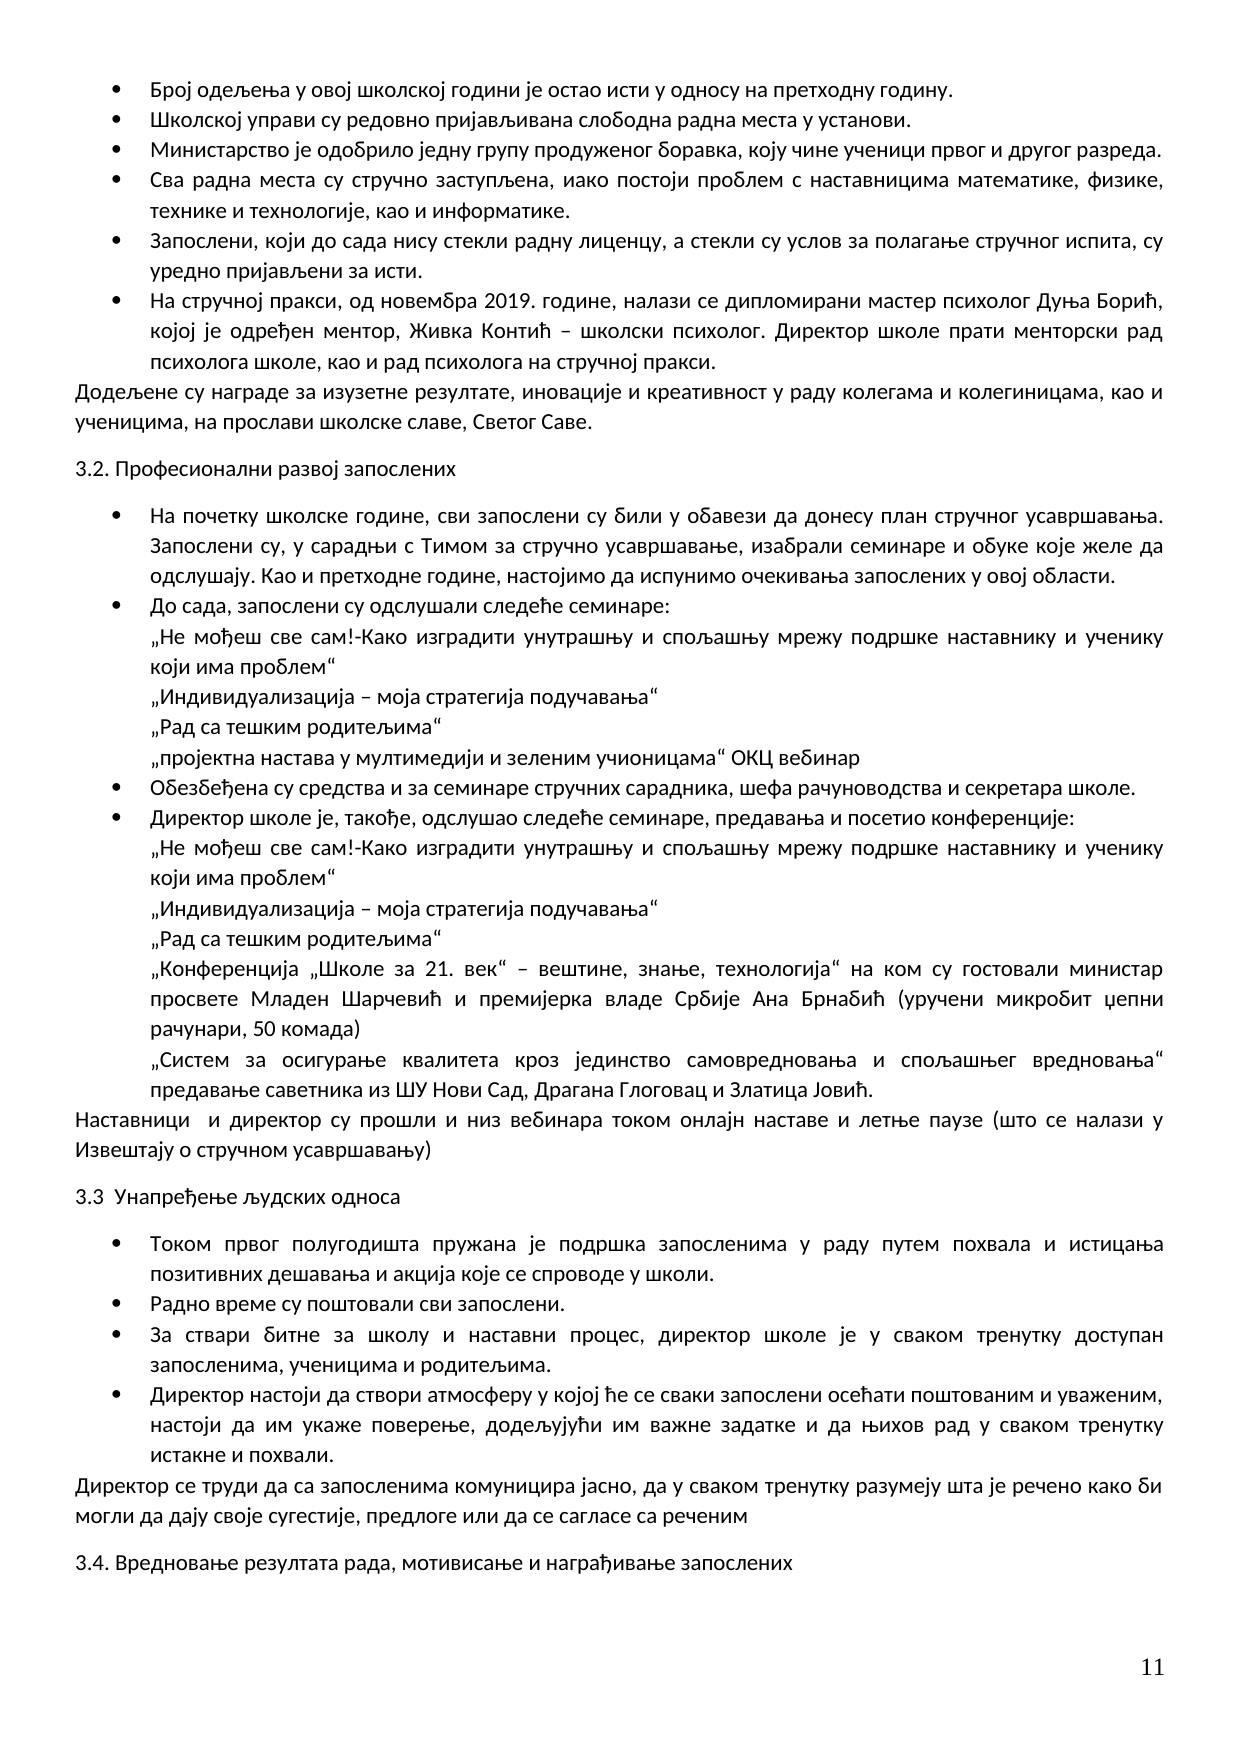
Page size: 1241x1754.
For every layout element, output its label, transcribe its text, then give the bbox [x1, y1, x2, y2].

text 3.3 Унапређење људских односа [75, 1182, 1165, 1210]
list Број одељења у овој школској години је остао исти у односу на претходну годину. [112, 75, 1165, 103]
list Школској управи су редовно пријављивана слободна радна места у установи. [112, 105, 1165, 133]
text 3.2. Професионални развој запослених [75, 454, 1165, 482]
text 3.4. Вредновање резултата рада, мотивисање и награђивање запослених [75, 1548, 1165, 1576]
list До сада, запослени су одслушали следеће семинаре: [112, 592, 1165, 620]
text Додељене су награде за изузетне резултате, иновације и креативност у раду колегама и колегиницама, као и ученицима, на прослави школске славе, Светог Саве. [75, 377, 1165, 435]
text „Не мођеш све сам!-Како изградити унутрашњу и спољашњу мрежу подршке наставнику и ученику који има проблем“ [150, 833, 1165, 892]
text „Индивидуализација – моја стратегија подучавања“ [150, 682, 1165, 710]
list На почетку школске године, сви запослени су били у обавези да донесу план стручног усавршавања. Запослени су, у сарадњи с Тимом за стручно усавршавање, изабрали семинаре и обуке које желе да одслушају. Као и претходне године, настојимо да испунимо очекивања запослених у овој области. [112, 501, 1165, 589]
text „Конференција „Школе за 21. век“ – вештине, знање, технологија“ на ком су гостовали министар просвете Младен Шарчевић и премијерка владе Србије Ана Брнабић (уручени микробит џепни рачунари, 50 комада) [150, 954, 1165, 1043]
list На стручној пракси, од новембра 2019. године, налази се дипломирани мастер психолог Дуња Борић, којој је одређен ментор, Живка Контић – школски психолог. Директор школе прати менторски рад психолога школе, као и рад психолога на стручној пракси. [112, 286, 1165, 375]
text „Рад са тешким родитељима“ [150, 712, 1165, 741]
text Директор се труди да са запосленима комуницира јасно, да у сваком тренутку разумеју шта је речено како би могли да дају своје сугестије, предлоге или да се сагласе са реченим [75, 1471, 1165, 1529]
text Наставници и директор су прошли и низ вебинара током онлајн наставе и летње паузе (што се налази у Извештају о стручном усавршавању) [75, 1105, 1165, 1163]
list Запослени, који до сада нису стекли радну лиценцу, а стекли су услов за полагање стручног испита, су уредно пријављени за исти. [112, 226, 1165, 284]
list Током првог полугодишта пружана је подршка запосленима у раду путем похвала и истицања позитивних дешавања и акција које се спроводе у школи. [112, 1229, 1165, 1287]
list Радно време су поштовали сви запослени. [112, 1289, 1165, 1318]
list Сва радна места су стручно заступљена, иако постоји проблем с наставницима математике, физике, технике и технологије, као и информатике. [112, 166, 1165, 224]
list Министарство је одобрило једну групу продуженог боравка, коју чине ученици првог и другог разреда. [112, 135, 1165, 163]
text „Рад са тешким родитељима“ [150, 924, 1165, 952]
text „Индивидуализација – моја стратегија подучавања“ [150, 894, 1165, 922]
text „Не мођеш све сам!-Како изградити унутрашњу и спољашњу мрежу подршке наставнику и ученику који има проблем“ [150, 622, 1165, 680]
list Директор школе је, такође, одслушао следеће семинаре, предавања и посетио конференције: [112, 803, 1165, 831]
list За ствари битне за школу и наставни процес, директор школе је у сваком тренутку доступан запосленима, ученицима и родитељима. [112, 1320, 1165, 1378]
list Обезбеђена су средства и за семинаре стручних сарадника, шефа рачуноводства и секретара школе. [112, 773, 1165, 801]
list Директор настоји да створи атмосферу у којој ће се сваки запослени осећати поштованим и уваженим, настоји да им укаже поверење, додељујући им важне задатке и да њихов рад у сваком тренутку истакне и похвали. [112, 1380, 1165, 1469]
text „Систем за осигурање квалитета кроз јединство самовредновања и спољашњег вредновања“ предавање саветника из ШУ Нови Сад, Драгана Глоговац и Златица Јовић. [150, 1045, 1165, 1103]
text „пројектна настава у мултимедији и зеленим учионицама“ ОКЦ вебинар [150, 743, 1165, 771]
